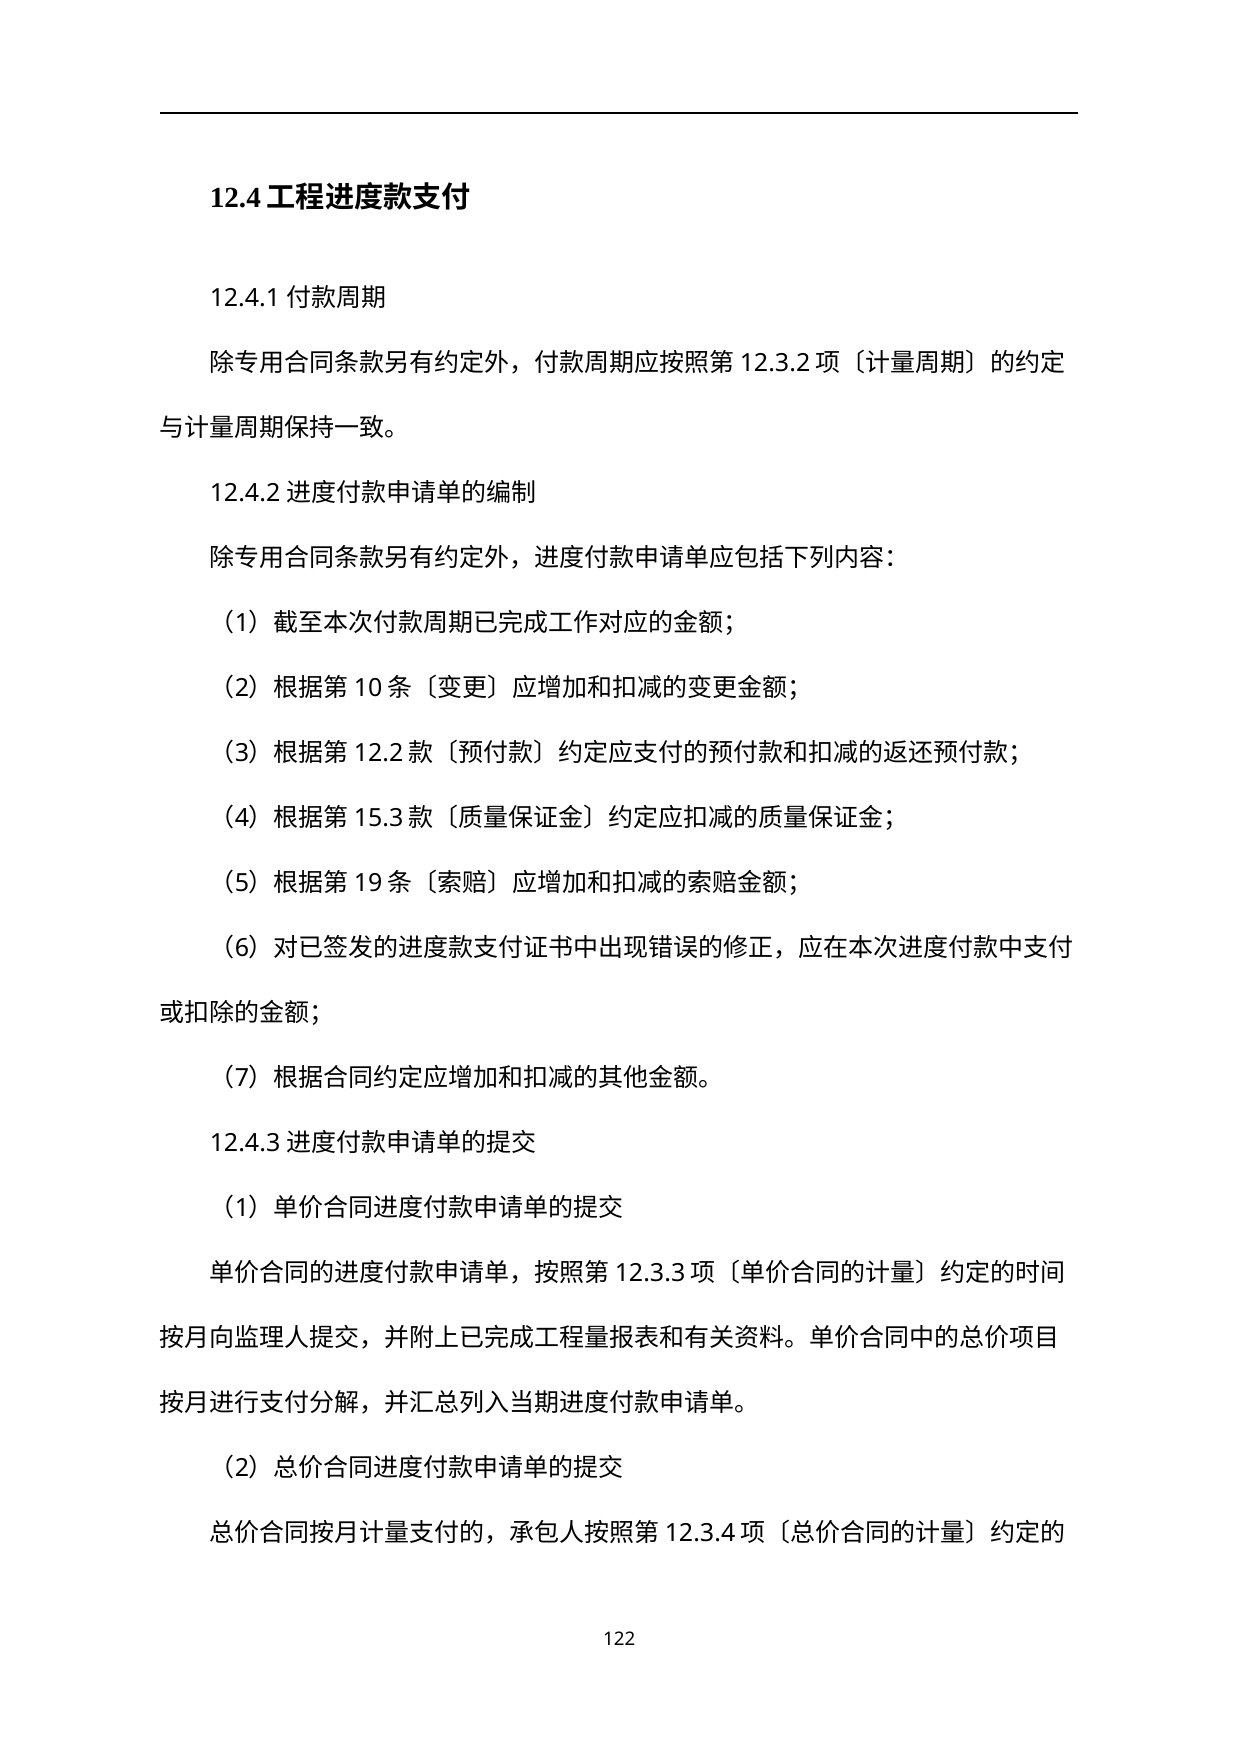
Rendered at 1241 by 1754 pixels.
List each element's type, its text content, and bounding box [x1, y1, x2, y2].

text 12.4.2 进度付款申请单的编制 [159, 458, 1078, 523]
text （6）对已签发的进度款支付证书中出现错误的修正，应在本次进度付款中支付或扣除的金额； [159, 913, 1078, 1043]
text 除专用合同条款另有约定外，进度付款申请单应包括下列内容： [159, 523, 1078, 588]
text （2）总价合同进度付款申请单的提交 [159, 1433, 1078, 1498]
text 12.4工程进度款支付 [159, 162, 1078, 227]
text （7）根据合同约定应增加和扣减的其他金额。 [159, 1043, 1078, 1108]
text 除专用合同条款另有约定外，付款周期应按照第12.3.2项〔计量周期〕的约定与计量周期保持一致。 [159, 328, 1078, 458]
text 单价合同的进度付款申请单，按照第12.3.3项〔单价合同的计量〕约定的时间按月向监理人提交，并附上已完成工程量报表和有关资料。单价合同中的总价项目按月进行支付分解，并汇总列入当期进度付款申请单。 [159, 1238, 1078, 1433]
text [159, 1498, 1078, 1563]
text 12.4.1 付款周期 [159, 263, 1078, 328]
text （4）根据第15.3款〔质量保证金〕约定应扣减的质量保证金； [159, 783, 1078, 848]
text （1）截至本次付款周期已完成工作对应的金额； [159, 588, 1078, 653]
text （2）根据第10条〔变更〕应增加和扣减的变更金额； [159, 653, 1078, 718]
text （3）根据第12.2款〔预付款〕约定应支付的预付款和扣减的返还预付款； [159, 718, 1078, 783]
text （5）根据第19条〔索赔〕应增加和扣减的索赔金额； [159, 848, 1078, 913]
text 12.4.3 进度付款申请单的提交 [159, 1108, 1078, 1173]
text （1）单价合同进度付款申请单的提交 [159, 1173, 1078, 1238]
